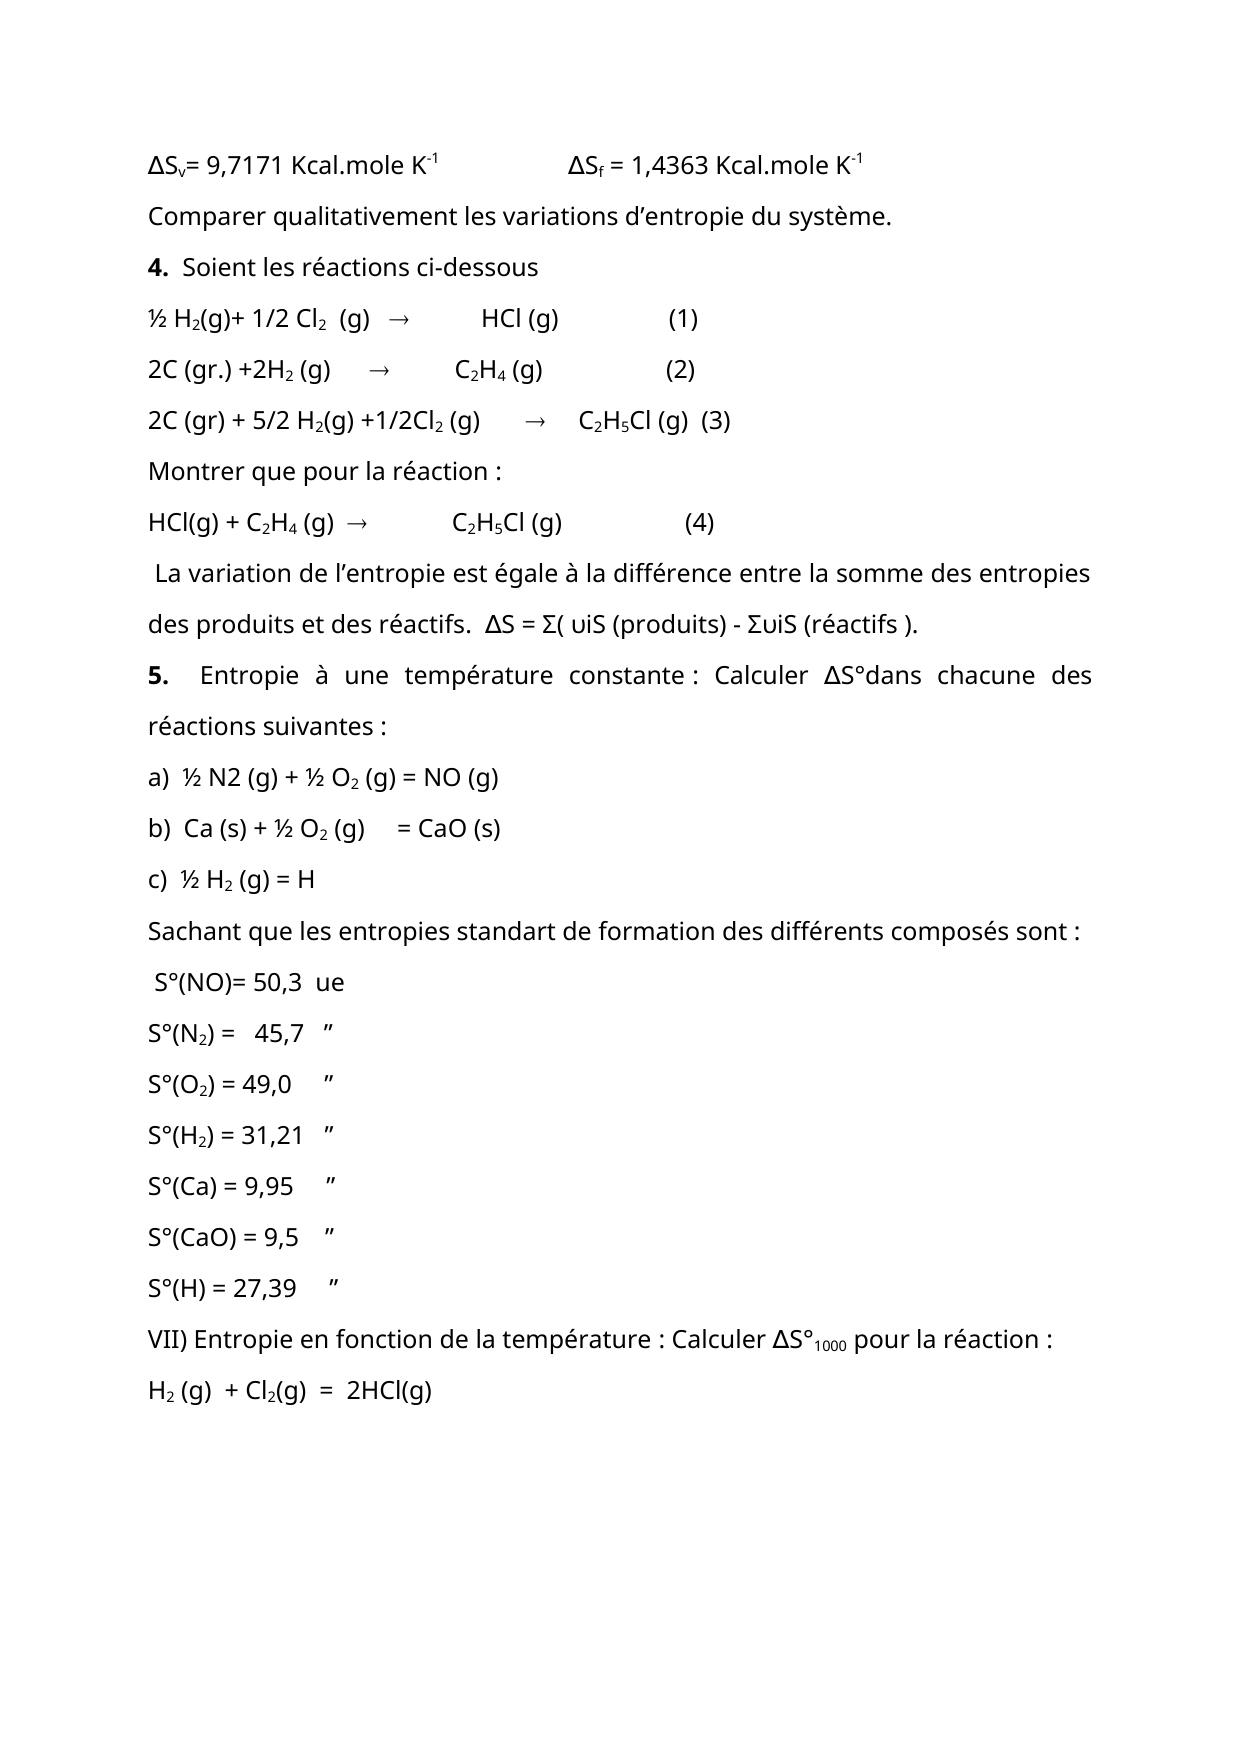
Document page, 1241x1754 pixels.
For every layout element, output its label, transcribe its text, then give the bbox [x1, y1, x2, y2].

text ½ H2(g)+ 1/2 Cl2 (g) HCl (g) (1) [148, 301, 1093, 335]
text c) ½ H2 (g) = H [148, 862, 1093, 896]
text Montrer que pour la réaction : [148, 454, 1093, 488]
text a) ½ N2 (g) + ½ O2 (g) = NO (g) [148, 760, 1093, 794]
text Comparer qualitativement les variations d’entropie du système. [148, 199, 1093, 233]
text S°(NO)= 50,3 ue [148, 964, 1093, 998]
text S°(H) = 27,39 ” [148, 1271, 1093, 1304]
text S°(N2) = 45,7 ” [148, 1015, 1093, 1049]
text S°(CaO) = 9,5 ” [148, 1219, 1093, 1253]
text 2C (gr) + 5/2 H2(g) +1/2Cl2 (g) C2H5Cl (g) (3) [148, 403, 1093, 437]
text b) Ca (s) + ½ O2 (g) = CaO (s) [148, 811, 1093, 845]
text H2 (g) + Cl2(g) = 2HCl(g) [148, 1373, 1093, 1407]
text S°(O2) = 49,0 ” [148, 1066, 1093, 1100]
text S°(H2) = 31,21 ” [148, 1117, 1093, 1151]
text HCl(g) + C2H4 (g) C2H5Cl (g) (4) [148, 505, 1093, 539]
text S°(Ca) = 9,95 ” [148, 1168, 1093, 1202]
text 4. Soient les réactions ci-dessous [148, 250, 1093, 284]
text Sachant que les entropies standart de formation des différents composés sont : [148, 913, 1093, 947]
text 2C (gr.) +2H2 (g) C2H4 (g) (2) [148, 352, 1093, 386]
text 5. Entropie à une température constante : Calculer ∆S°dans chacune des réactions suivantes : [148, 658, 1093, 743]
text VII) Entropie en fonction de la température : Calculer ∆S°1000 pour la réaction : [148, 1322, 1093, 1356]
text ∆Sv= 9,7171 Kcal.mole K-1 ∆Sf = 1,4363 Kcal.mole K-1 [148, 148, 1093, 182]
text La variation de l’entropie est égale à la différence entre la somme des entropies des produits et des réactifs. ∆S = Σ( υiS (produits) - ΣυiS (réactifs ). [148, 556, 1093, 641]
